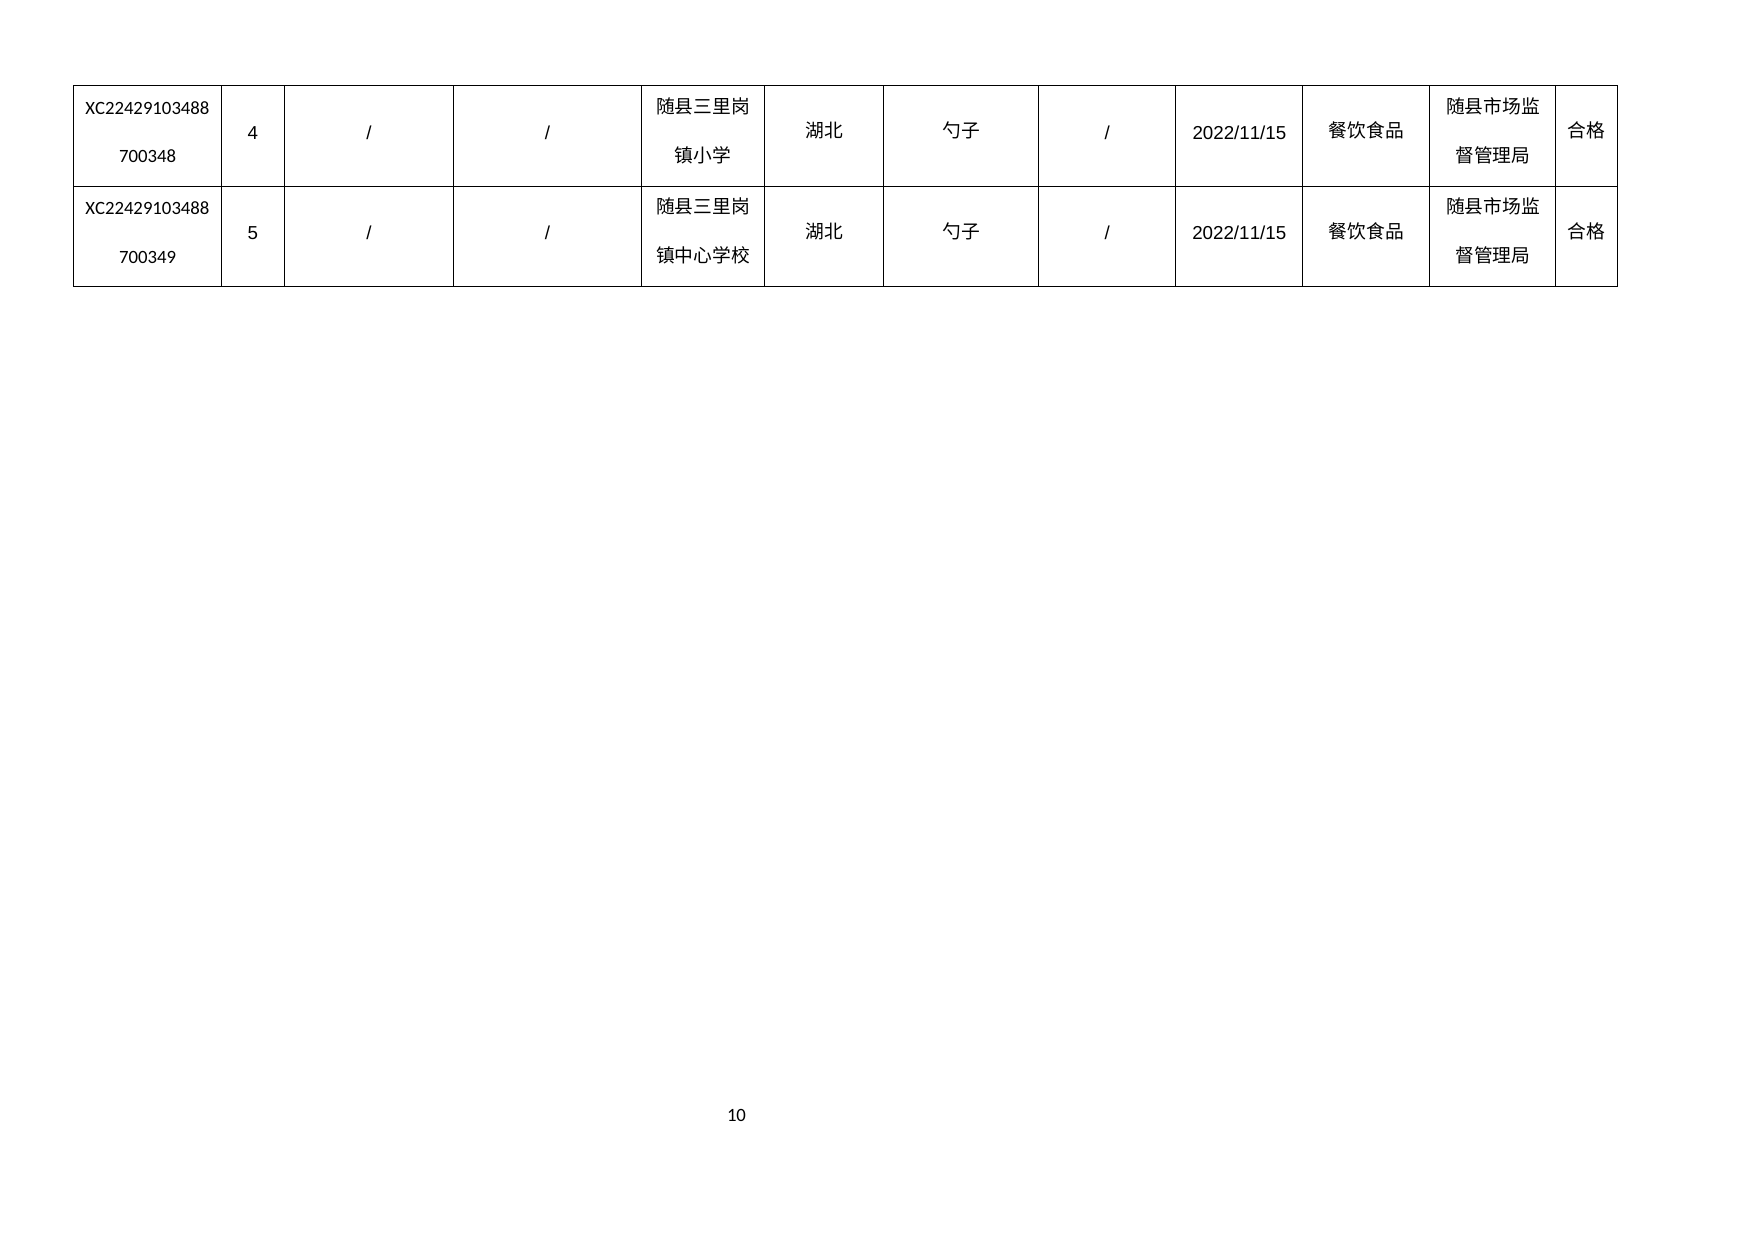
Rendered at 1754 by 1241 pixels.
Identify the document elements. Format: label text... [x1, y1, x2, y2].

table_cell / [285, 187, 453, 286]
table_cell 湖北 [765, 86, 883, 186]
table_cell 合格 [1556, 86, 1617, 186]
table_cell 餐饮食品 [1303, 187, 1429, 286]
table_cell 勺子 [884, 187, 1038, 286]
table_cell 2022/11/15 [1176, 86, 1302, 186]
table_cell / [1039, 86, 1175, 186]
table_cell 4 [222, 86, 284, 186]
table_cell 随县市场监督管理局 [1430, 86, 1555, 186]
table_cell XC22429103488700349 [74, 187, 221, 286]
table_cell 随县三里岗镇小学 [642, 86, 764, 186]
table_cell 湖北 [765, 187, 883, 286]
table_cell / [285, 86, 453, 186]
table_cell 餐饮食品 [1303, 86, 1429, 186]
table_cell XC22429103488700348 [74, 86, 221, 186]
table_cell 2022/11/15 [1176, 187, 1302, 286]
table_cell 随县三里岗镇中心学校 [642, 187, 764, 286]
table_cell 随县市场监督管理局 [1430, 187, 1555, 286]
table_cell 5 [222, 187, 284, 286]
table_cell / [1039, 187, 1175, 286]
table_cell 合格 [1556, 187, 1617, 286]
table_cell / [454, 86, 641, 186]
table_cell / [454, 187, 641, 286]
table_cell 勺子 [884, 86, 1038, 186]
